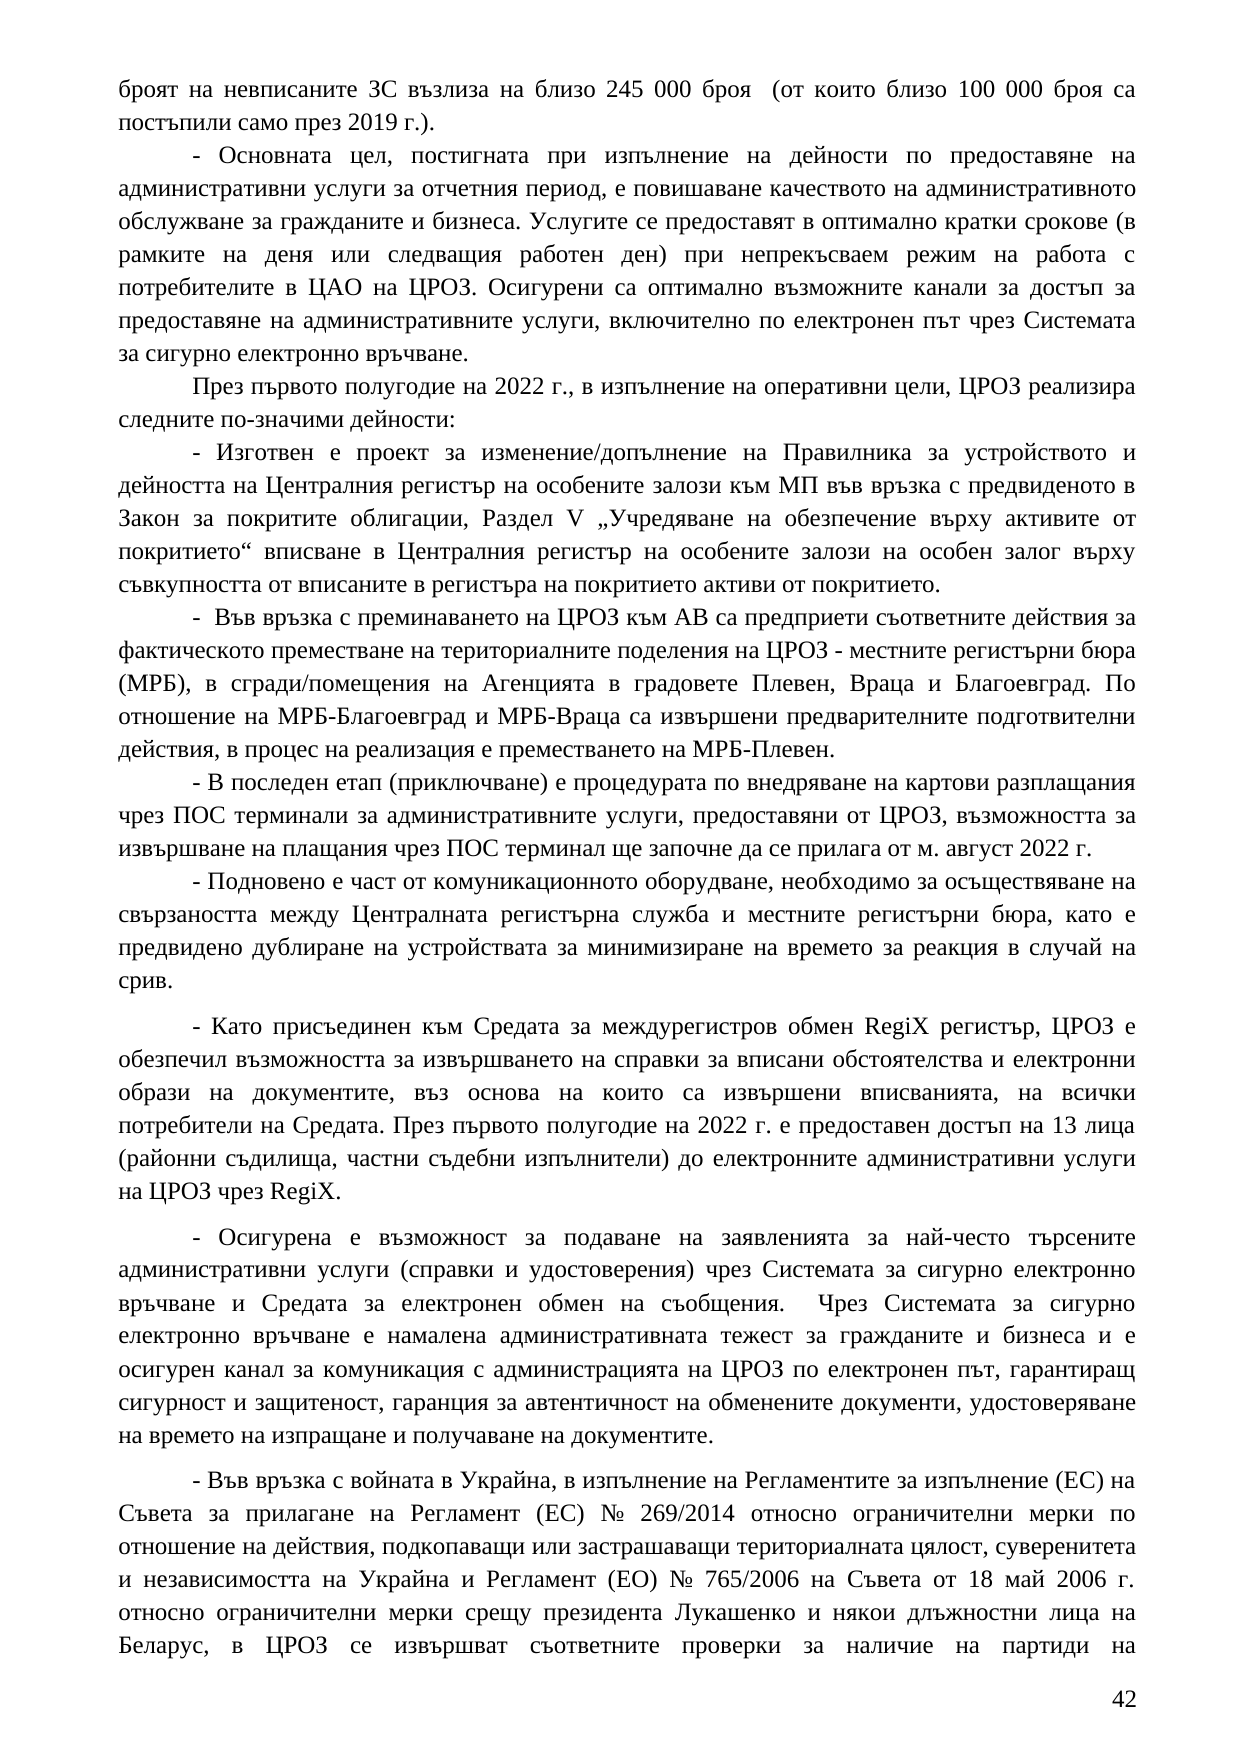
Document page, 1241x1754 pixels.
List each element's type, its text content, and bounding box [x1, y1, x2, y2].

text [118, 74, 1137, 136]
text - В последен етап (приключване) е процедурата по внедряване на картови разплащания чрез ПОС терминали за административните услуги, предоставяни от ЦРОЗ, възможността за извършване на плащания чрез ПОС терминал ще започне да се прилага от м. август 2022 г. [118, 767, 1137, 862]
text - Основната цел, постигната при изпълнение на дейности по предоставяне на административни услуги за отчетния период, е повишаване качеството на административното обслужване за гражданите и бизнеса. Услугите се предоставят в оптимално кратки срокове (в рамките на деня или следващия работен ден) при непрекъсваем режим на работа с потребителите в ЦАО на ЦРОЗ. Осигурени са оптимално възможните канали за достъп за предоставяне на административните услуги, включително по електронен път чрез Системата за сигурно електронно връчване. [118, 140, 1137, 367]
text - Осигурена е възможност за подаване на заявленията за най-често търсените административни услуги (справки и удостоверения) чрез Системата за сигурно електронно връчване и Средата за електронен обмен на съобщения. Чрез Системата за сигурно електронно връчване е намалена административната тежест за гражданите и бизнеса и е осигурен канал за комуникация с администрацията на ЦРОЗ по електронен път, гарантиращ сигурност и защитеност, гаранция за автентичност на обменените документи, удостоверяване на времето на изпращане и получаване на документите. [118, 1222, 1137, 1448]
text - Изготвен е проект за изменение/допълнение на Правилника за устройството и дейността на Централния регистър на особените залози към МП във връзка с предвиденото в Закон за покритите облигации, Раздел V „Учредяване на обезпечение върху активите от покритието“ вписване в Централния регистър на особените залози на особен залог върху съвкупността от вписаните в регистъра на покритието активи от покритието. [118, 437, 1137, 598]
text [118, 1465, 1137, 1659]
text - Като присъединен към Средата за междурегистров обмен RegiX регистър, ЦРОЗ е обезпечил възможността за извършването на справки за вписани обстоятелства и електронни образи на документите, въз основа на които са извършени вписванията, на всички потребители на Средата. През първото полугодие на 2022 г. е предоставен достъп на 13 лица (районни съдилища, частни съдебни изпълнители) до електронните административни услуги на ЦРОЗ чрез RegiX. [118, 1011, 1137, 1205]
text - Във връзка с преминаването на ЦРОЗ към АВ са предприети съответните действия за фактическото преместване на териториалните поделения на ЦРОЗ - местните регистърни бюра (МРБ), в сгради/помещения на Агенцията в градовете Плевен, Враца и Благоевград. По отношение на МРБ-Благоевград и МРБ-Враца са извършени предварителните подготвителни действия, в процес на реализация е преместването на МРБ-Плевен. [118, 602, 1137, 763]
text - Подновено е част от комуникационното оборудване, необходимо за осъществяване на свързаността между Централната регистърна служба и местните регистърни бюра, като е предвидено дублиране на устройствата за минимизиране на времето за реакция в случай на срив. [118, 866, 1137, 994]
text През първото полугодие на 2022 г., в изпълнение на оперативни цели, ЦРОЗ реализира следните по-значими дейности: [118, 371, 1137, 433]
